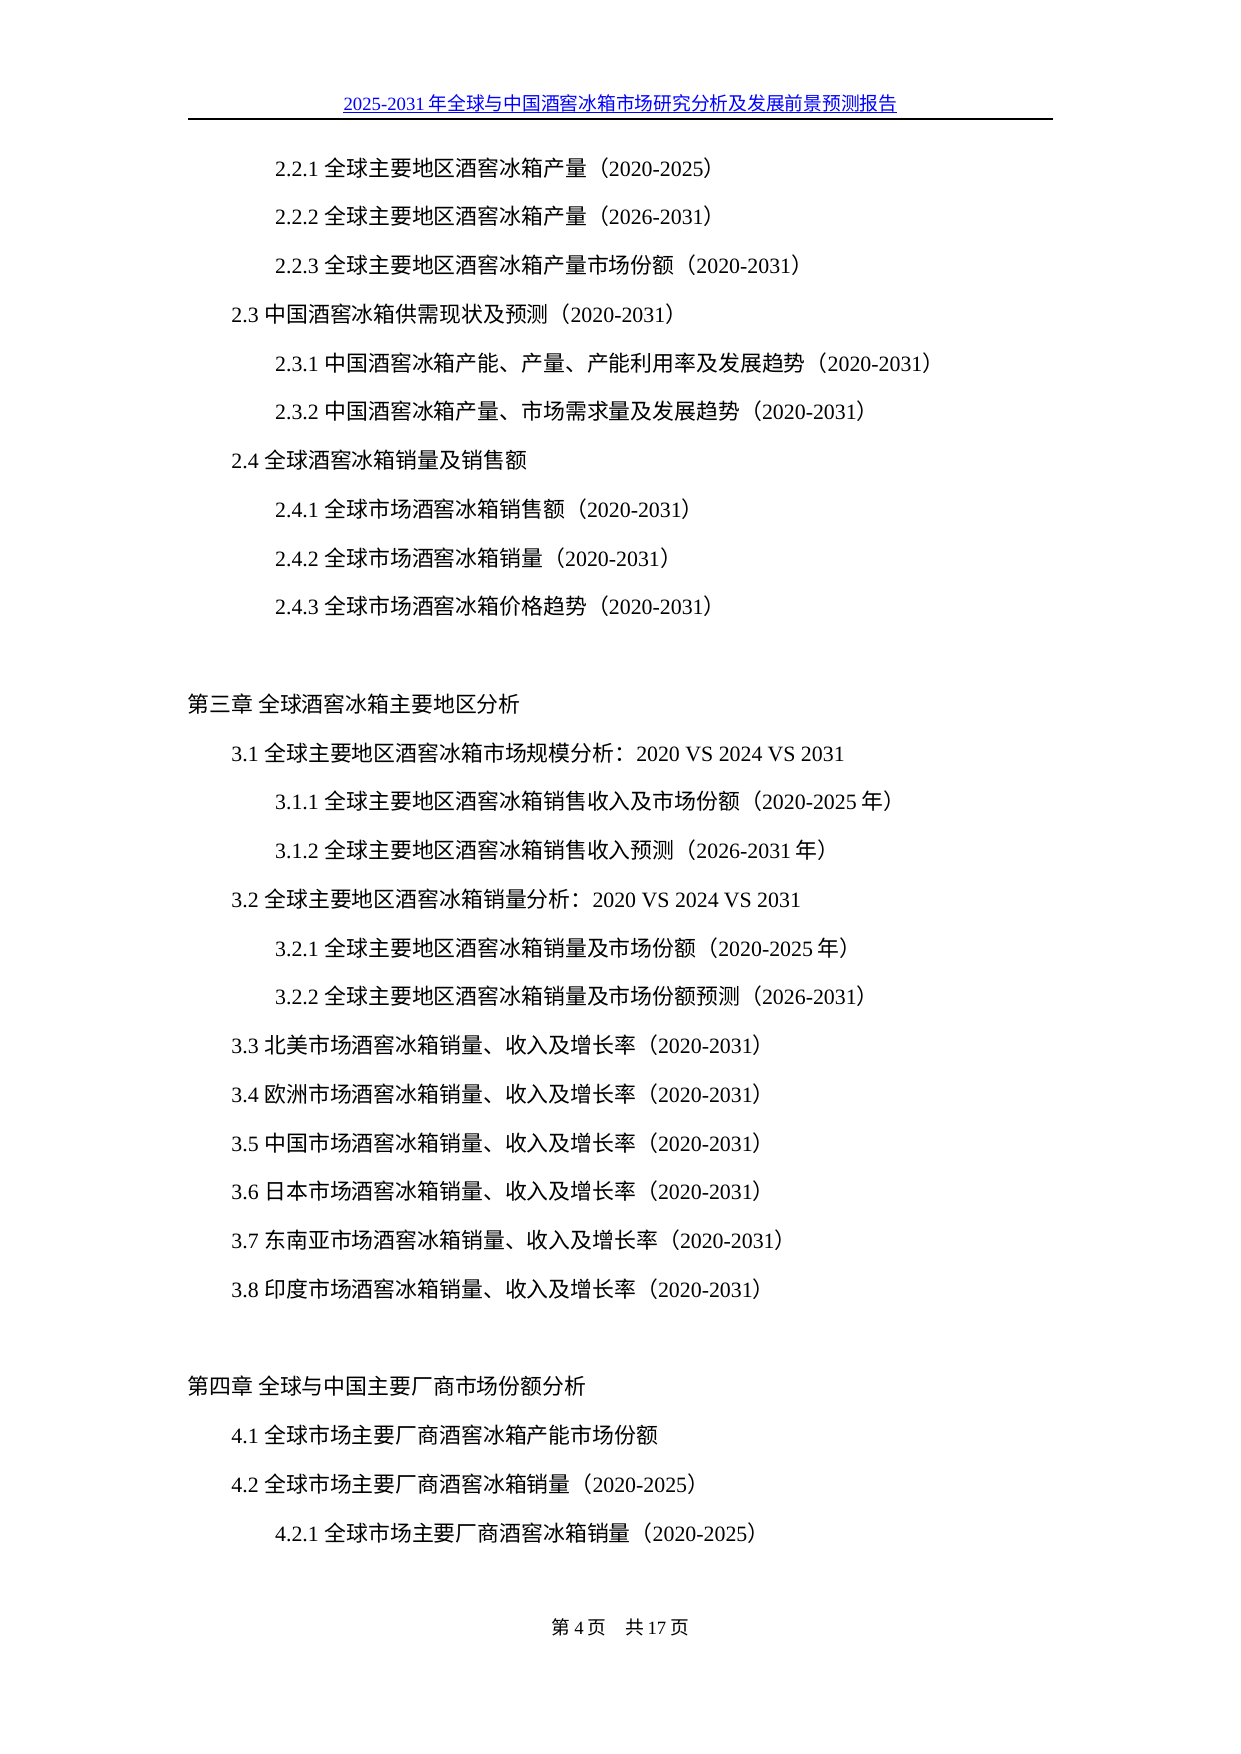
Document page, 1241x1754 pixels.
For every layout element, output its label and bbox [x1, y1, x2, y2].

text [187, 150, 1053, 1548]
